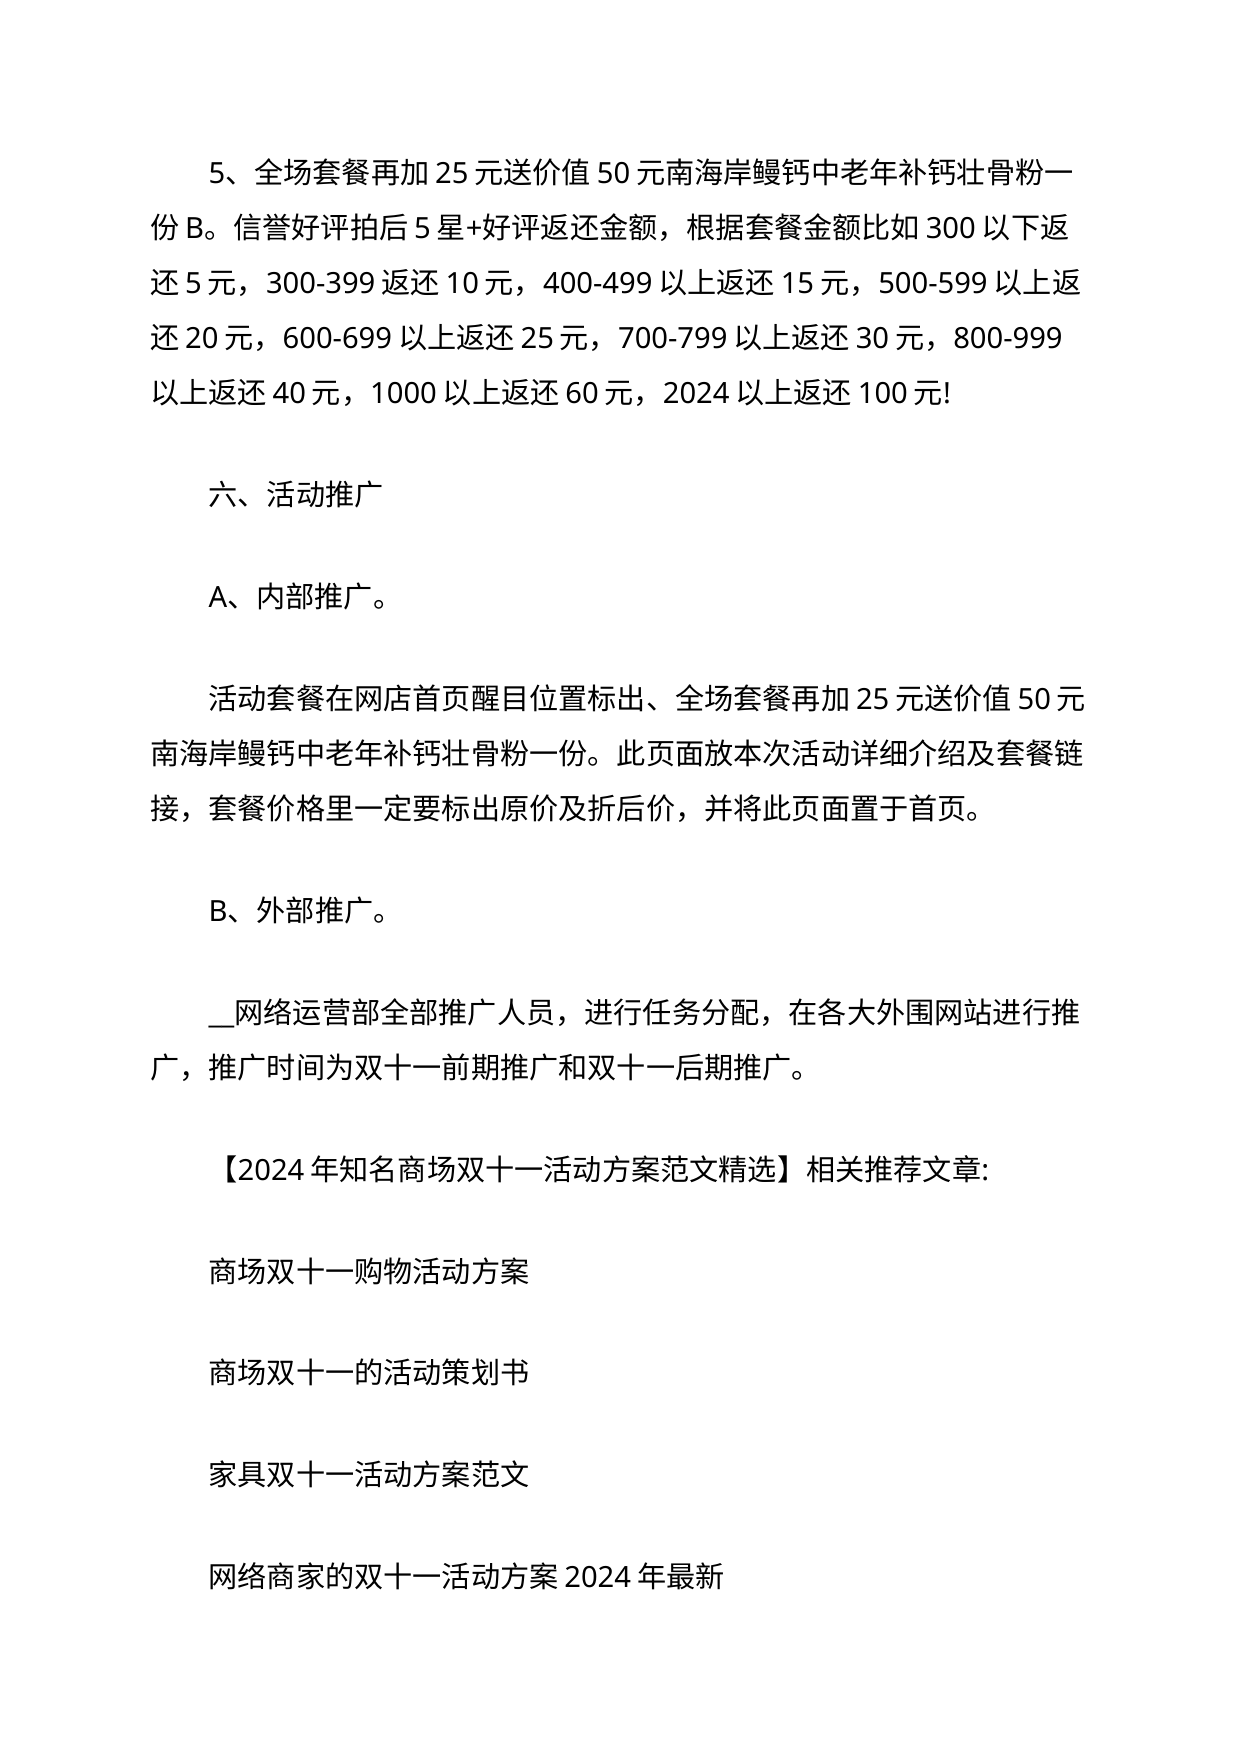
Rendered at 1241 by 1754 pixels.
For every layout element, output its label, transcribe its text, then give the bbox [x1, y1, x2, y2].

text 【2024年知名商场双十一活动方案范文精选】相关推荐文章: [150, 1146, 1090, 1188]
text 商场双十一的活动策划书 [150, 1350, 1090, 1392]
text 家具双十一活动方案范文 [150, 1452, 1090, 1494]
text 5、全场套餐再加25元送价值50元南海岸鳗钙中老年补钙壮骨粉一份B。信誉好评拍后5星+好评返还金额，根据套餐金额比如300以下返还5元，300-399返还10元，400-499以上返还15元，500-599以上返还20元，600-699以上返还25元，700-799以上返还30元，800-999以上返还40元，1000以上返还60元，2024以上返还100元! [150, 150, 1090, 412]
text __网络运营部全部推广人员，进行任务分配，在各大外围网站进行推广，推广时间为双十一前期推广和双十一后期推广。 [150, 989, 1090, 1087]
text 活动套餐在网店首页醒目位置标出、全场套餐再加25元送价值50元南海岸鳗钙中老年补钙壮骨粉一份。此页面放本次活动详细介绍及套餐链接，套餐价格里一定要标出原价及折后价，并将此页面置于首页。 [150, 676, 1090, 828]
text B、外部推广。 [150, 887, 1090, 930]
text 六、活动推广 [150, 472, 1090, 514]
text 商场双十一购物活动方案 [150, 1248, 1090, 1290]
text 网络商家的双十一活动方案2024年最新 [150, 1553, 1090, 1596]
text A、内部推广。 [150, 574, 1090, 616]
